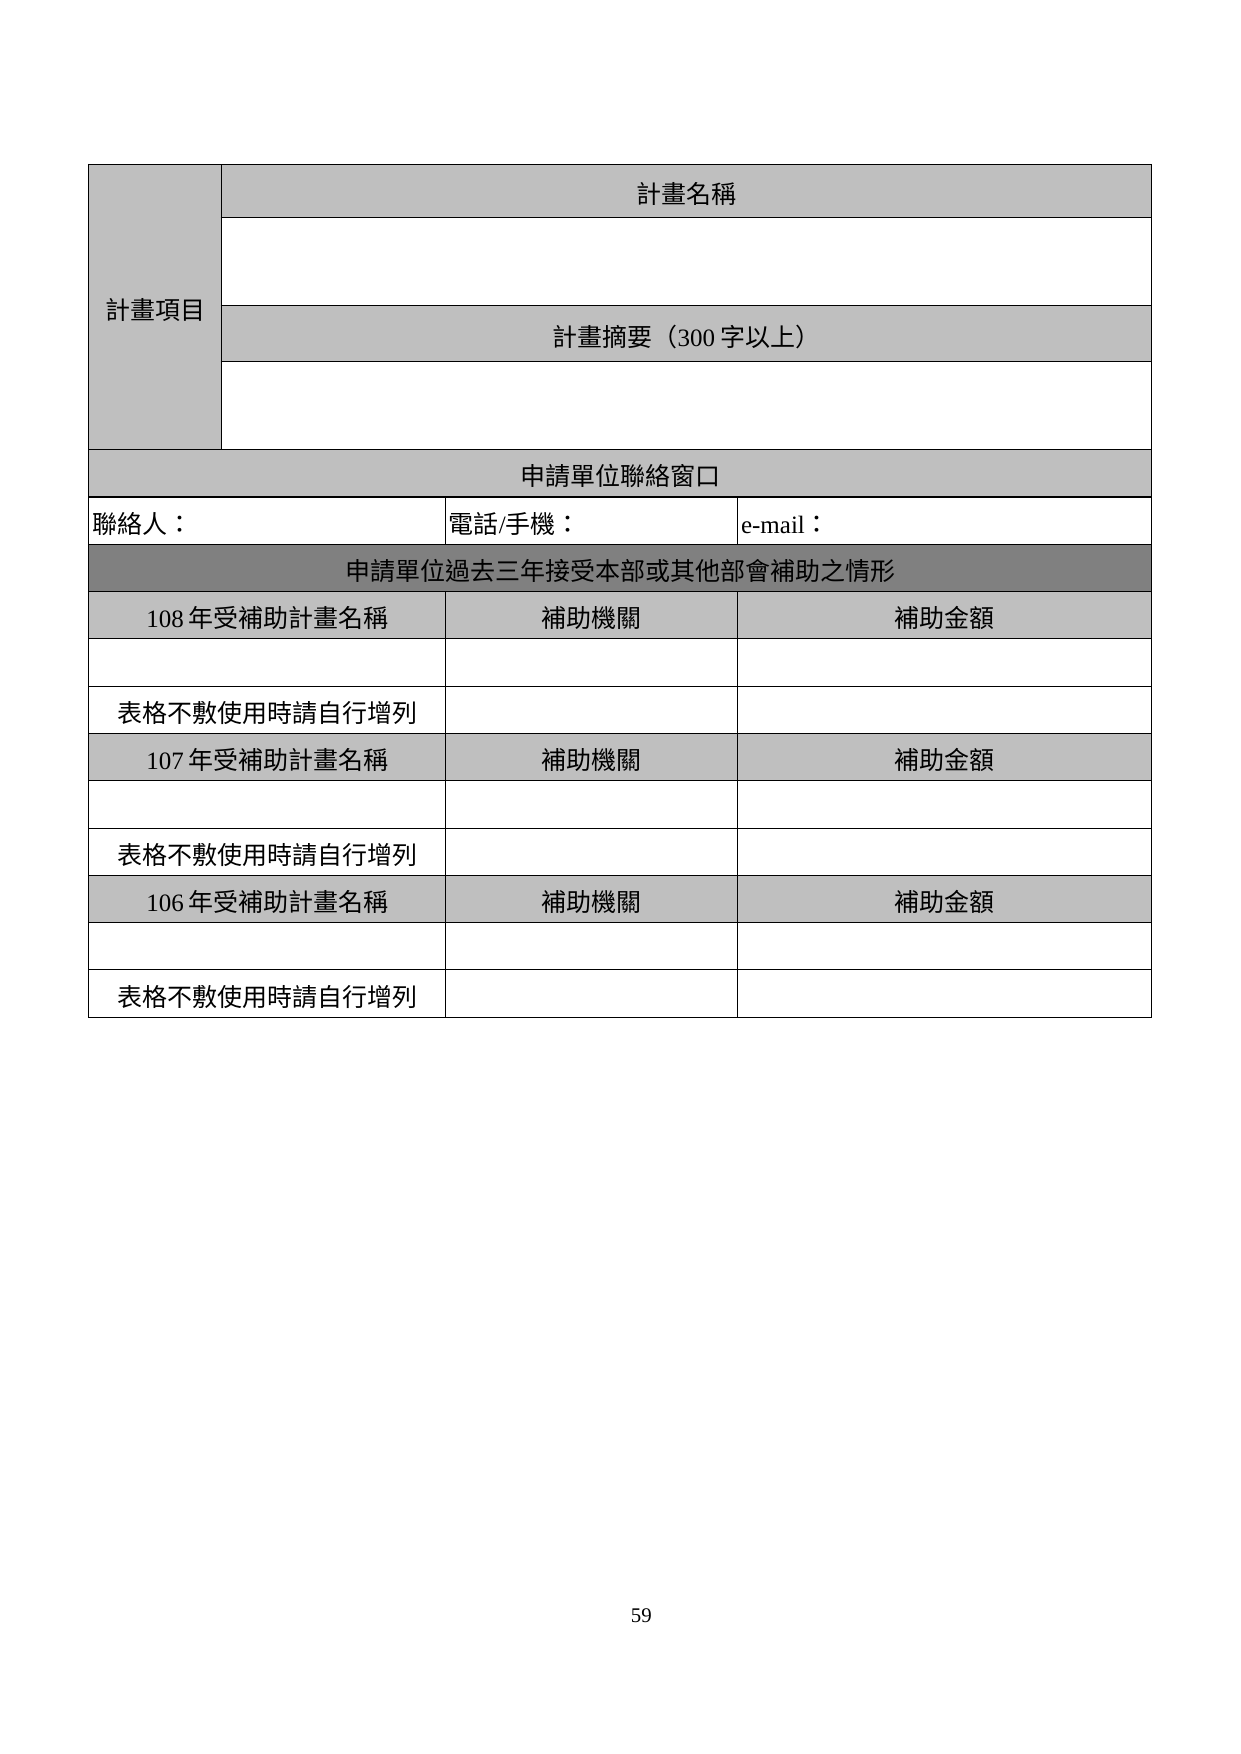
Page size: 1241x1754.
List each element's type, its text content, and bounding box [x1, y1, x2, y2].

table_cell [738, 923, 1151, 969]
table_cell 106年受補助計畫名稱 [89, 876, 445, 922]
table_cell 申請單位過去三年接受本部或其他部會補助之情形 [89, 545, 1151, 591]
table_cell [738, 687, 1151, 733]
table_cell e-mail： [738, 498, 1151, 544]
table_cell [446, 970, 737, 1017]
table_cell 補助金額 [738, 876, 1151, 922]
table_cell [738, 781, 1151, 827]
table_cell [738, 639, 1151, 686]
table_cell 表格不敷使用時請自行增列 [89, 829, 445, 875]
table_cell [446, 829, 737, 875]
table_cell 計畫摘要（300字以上） [222, 306, 1151, 361]
table_cell 補助金額 [738, 734, 1151, 780]
table_cell 計畫項目 [89, 165, 221, 449]
table_cell [89, 923, 445, 969]
table_cell [738, 829, 1151, 875]
table_cell 聯絡人： [89, 498, 445, 544]
table_cell 補助機關 [446, 876, 737, 922]
table_cell [89, 639, 445, 686]
table_cell 電話/手機： [446, 498, 737, 544]
table_cell 補助金額 [738, 592, 1151, 638]
table_cell 申請單位聯絡窗口 [89, 450, 1151, 496]
table_cell 表格不敷使用時請自行增列 [89, 687, 445, 733]
table_cell [446, 687, 737, 733]
table_cell [222, 218, 1151, 305]
table_cell 表格不敷使用時請自行增列 [89, 970, 445, 1017]
table_cell 補助機關 [446, 734, 737, 780]
table_cell [446, 781, 737, 827]
table_cell [222, 362, 1151, 449]
table_cell 107年受補助計畫名稱 [89, 734, 445, 780]
table_cell 補助機關 [446, 592, 737, 638]
table_cell [738, 970, 1151, 1017]
table_cell 計畫名稱 [222, 165, 1151, 217]
table_cell [446, 923, 737, 969]
table_cell [89, 781, 445, 827]
table_cell [446, 639, 737, 686]
table_cell 108年受補助計畫名稱 [89, 592, 445, 638]
